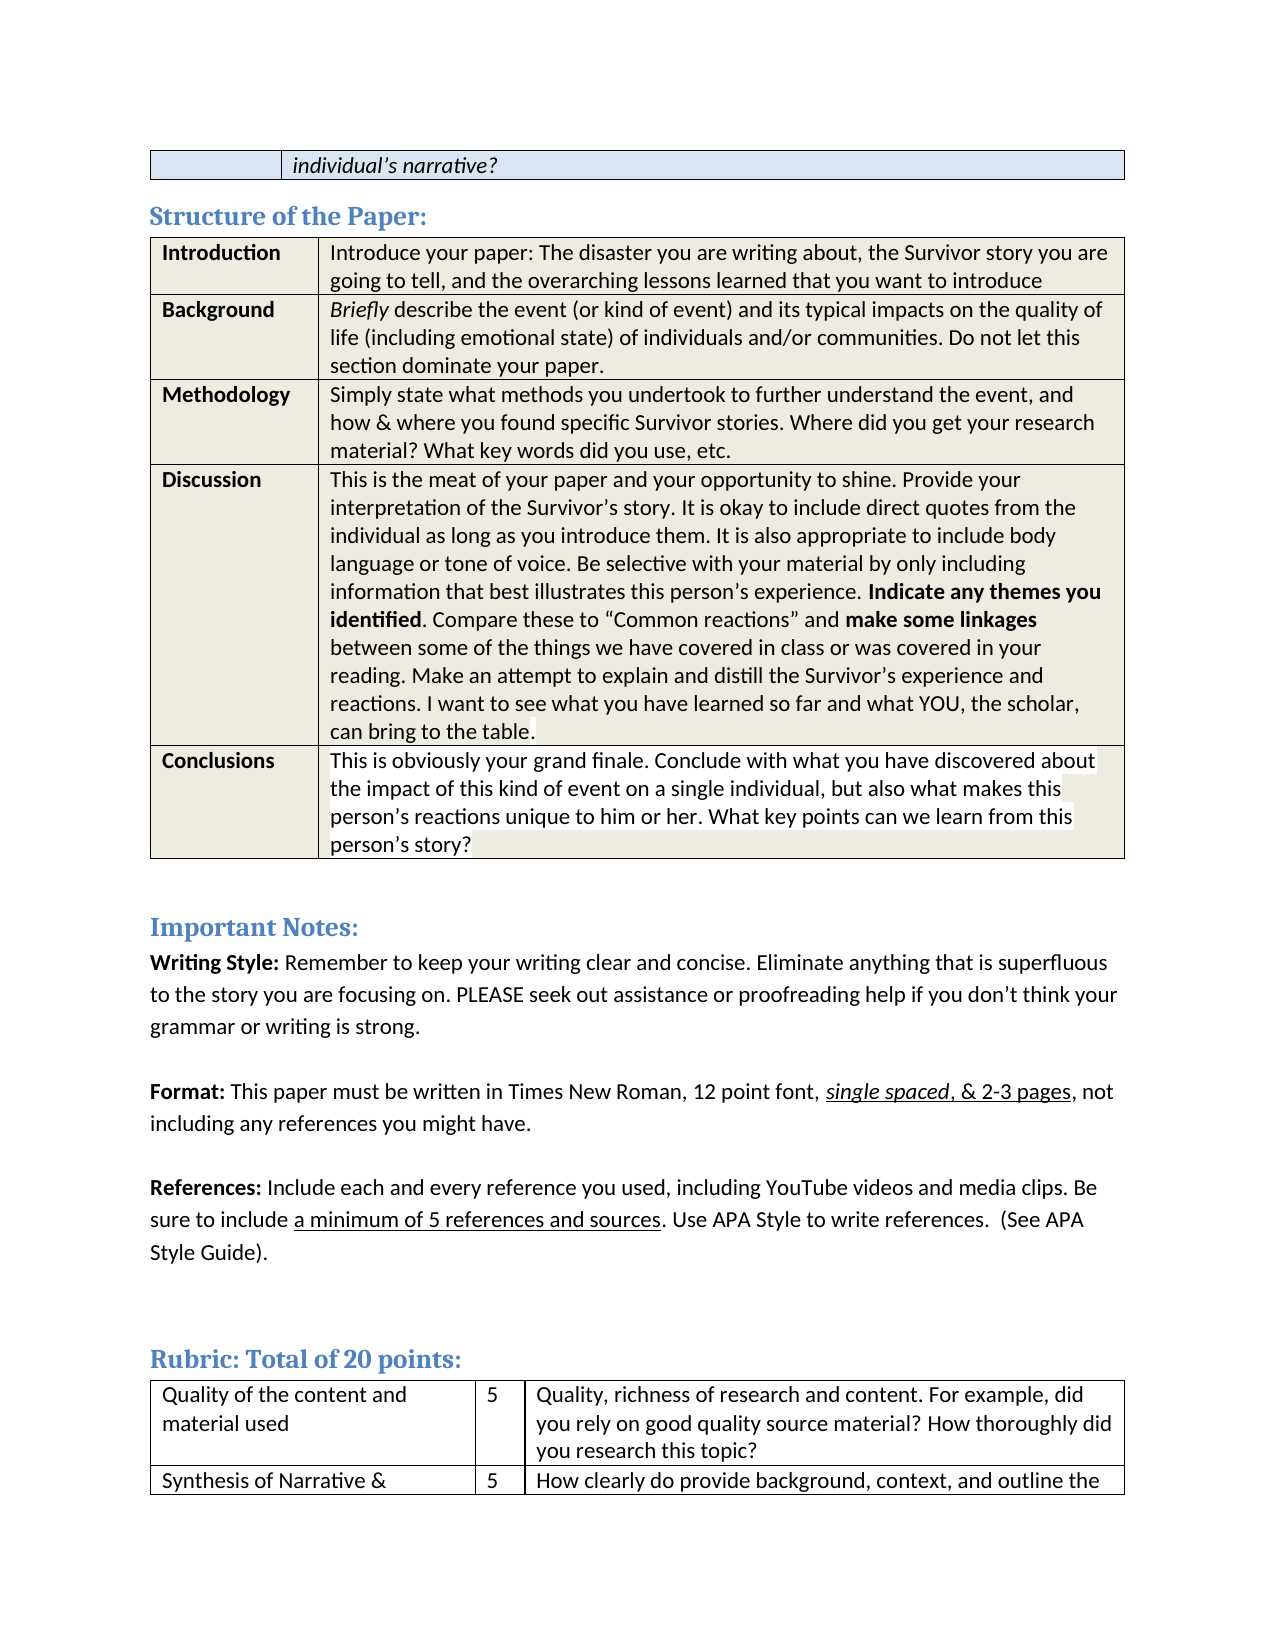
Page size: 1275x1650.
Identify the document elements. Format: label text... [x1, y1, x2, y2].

table_header Introduction [151, 238, 318, 294]
table_cell Discussion [151, 465, 318, 745]
table_header Quality of the content and material used [151, 1381, 475, 1465]
table_header Quality, richness of research and content. For example, did you rely on good quality source material? How thoroughly did you research this topic? [526, 1381, 1124, 1465]
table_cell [151, 1466, 475, 1494]
table_header 5 [476, 1381, 524, 1465]
table_header Introduce your paper: The disaster you are writing about, the Survivor story you are going to tell, and the overarching lessons learned that you want to introduce [319, 238, 1124, 294]
table_cell Briefly describe the event (or kind of event) and its typical impacts on the quality of life (including emotional state) of individuals and/or communities. Do not let this section dominate your paper. [319, 295, 1124, 379]
table_cell Simply state what methods you undertook to further understand the event, and how & where you found specific Survivor stories. Where did you get your research material? What key words did you use, etc. [319, 380, 1124, 464]
subtitle Rubric: Total of 20 points: [150, 1344, 1125, 1375]
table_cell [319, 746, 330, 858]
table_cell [282, 151, 1124, 179]
table_cell Conclusions [151, 746, 318, 858]
table_cell This is the meat of your paper and your opportunity to shine. Provide your interpretation of the Survivor’s story. It is okay to include direct quotes from the individual as long as you introduce them. It is also appropriate to include body language or tone of voice. Be selective with your material by only including information that best illustrates this person’s experience. Indicate any themes you identified. Compare these to “Common reactions” and make some linkages between some of the things we have covered in class or was covered in your reading. Make an attempt to explain and distill the Survivor’s experience and reactions. I want to see what you have learned so far and what YOU, the scholar, can bring to the table. [319, 465, 1124, 745]
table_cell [526, 1466, 1124, 1494]
subtitle Important Notes: [150, 912, 1125, 943]
table_cell Background [151, 295, 318, 379]
table_cell Methodology [151, 380, 318, 464]
table_cell 5 [476, 1466, 524, 1494]
table_cell Step five [151, 151, 281, 179]
subtitle Structure of the Paper: [150, 201, 1125, 232]
text Writing Style: Remember to keep your writing clear and concise. Eliminate anything that is superfluous to the story you are focusing on. PLEASE seek out assistance or proofreading help if you don’t think your grammar or writing is strong. Format: This paper must be written in Times New Roman, 12 point font, single spaced, & 2-3 pages, not including any references you might have. References: Include each and every reference you used, including YouTube videos and media clips. Be sure to include a minimum of 5 references and sources. Use APA Style to write references. (See APA Style Guide). [150, 948, 1125, 1266]
table_cell This is obviously your grand finale. Conclude with what you have discovered about the impact of this kind of event on a single individual, but also what makes this person’s reactions unique to him or her. What key points can we learn from this person’s story? [472, 746, 1124, 858]
